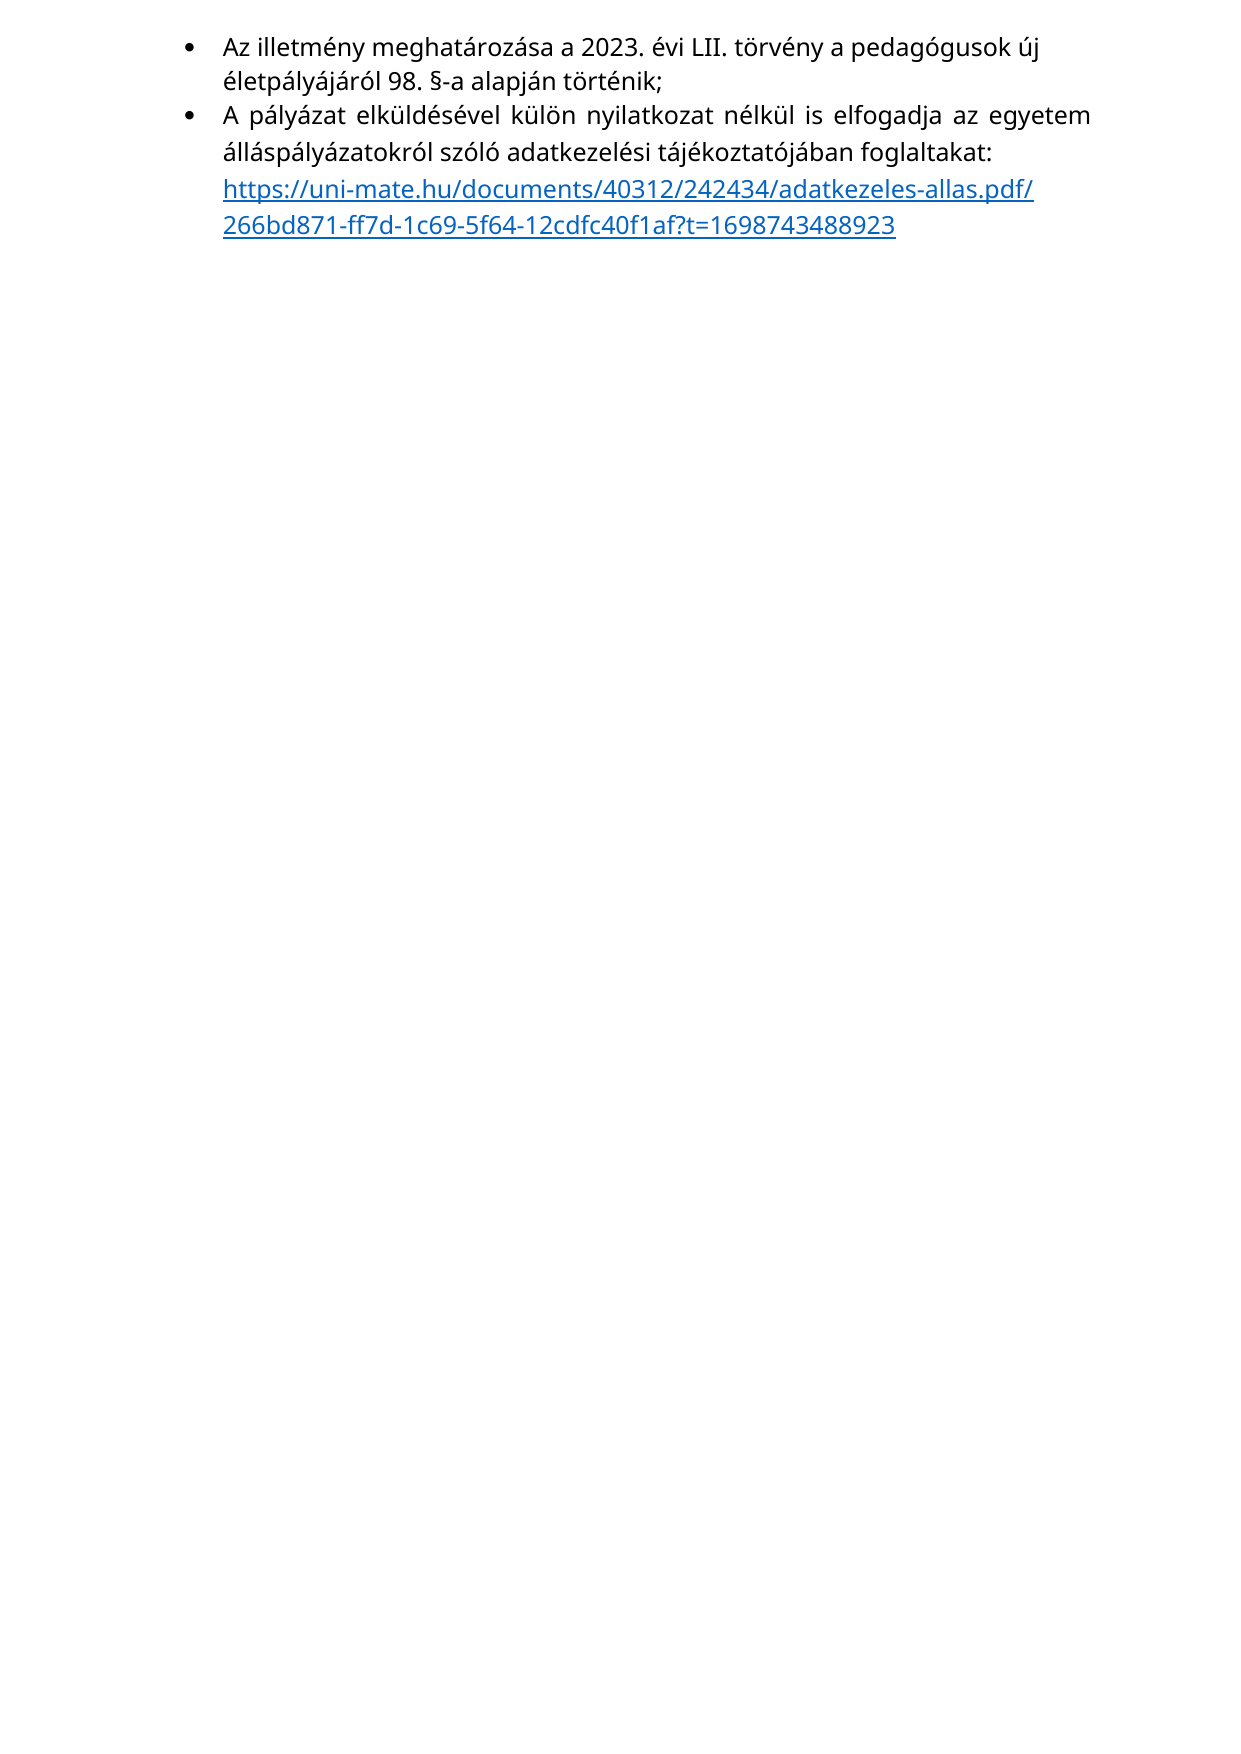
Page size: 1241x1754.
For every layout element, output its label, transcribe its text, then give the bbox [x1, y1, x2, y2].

list A pályázat elküldésével külön nyilatkozat nélkül is elfogadja az egyetem álláspályázatokról szóló adatkezelési tájékoztatójában foglaltakat: [185, 98, 1093, 168]
list Az illetmény meghatározása a 2023. évi LII. törvény a pedagógusok új életpályájáról 98. §-a alapján történik; [185, 29, 1093, 98]
list https://uni-mate.hu/documents/40312/242434/adatkezeles-allas.pdf/266bd871-ff7d-1c69-5f64-12cdfc40f1af?t=1698743488923 [223, 171, 1093, 242]
